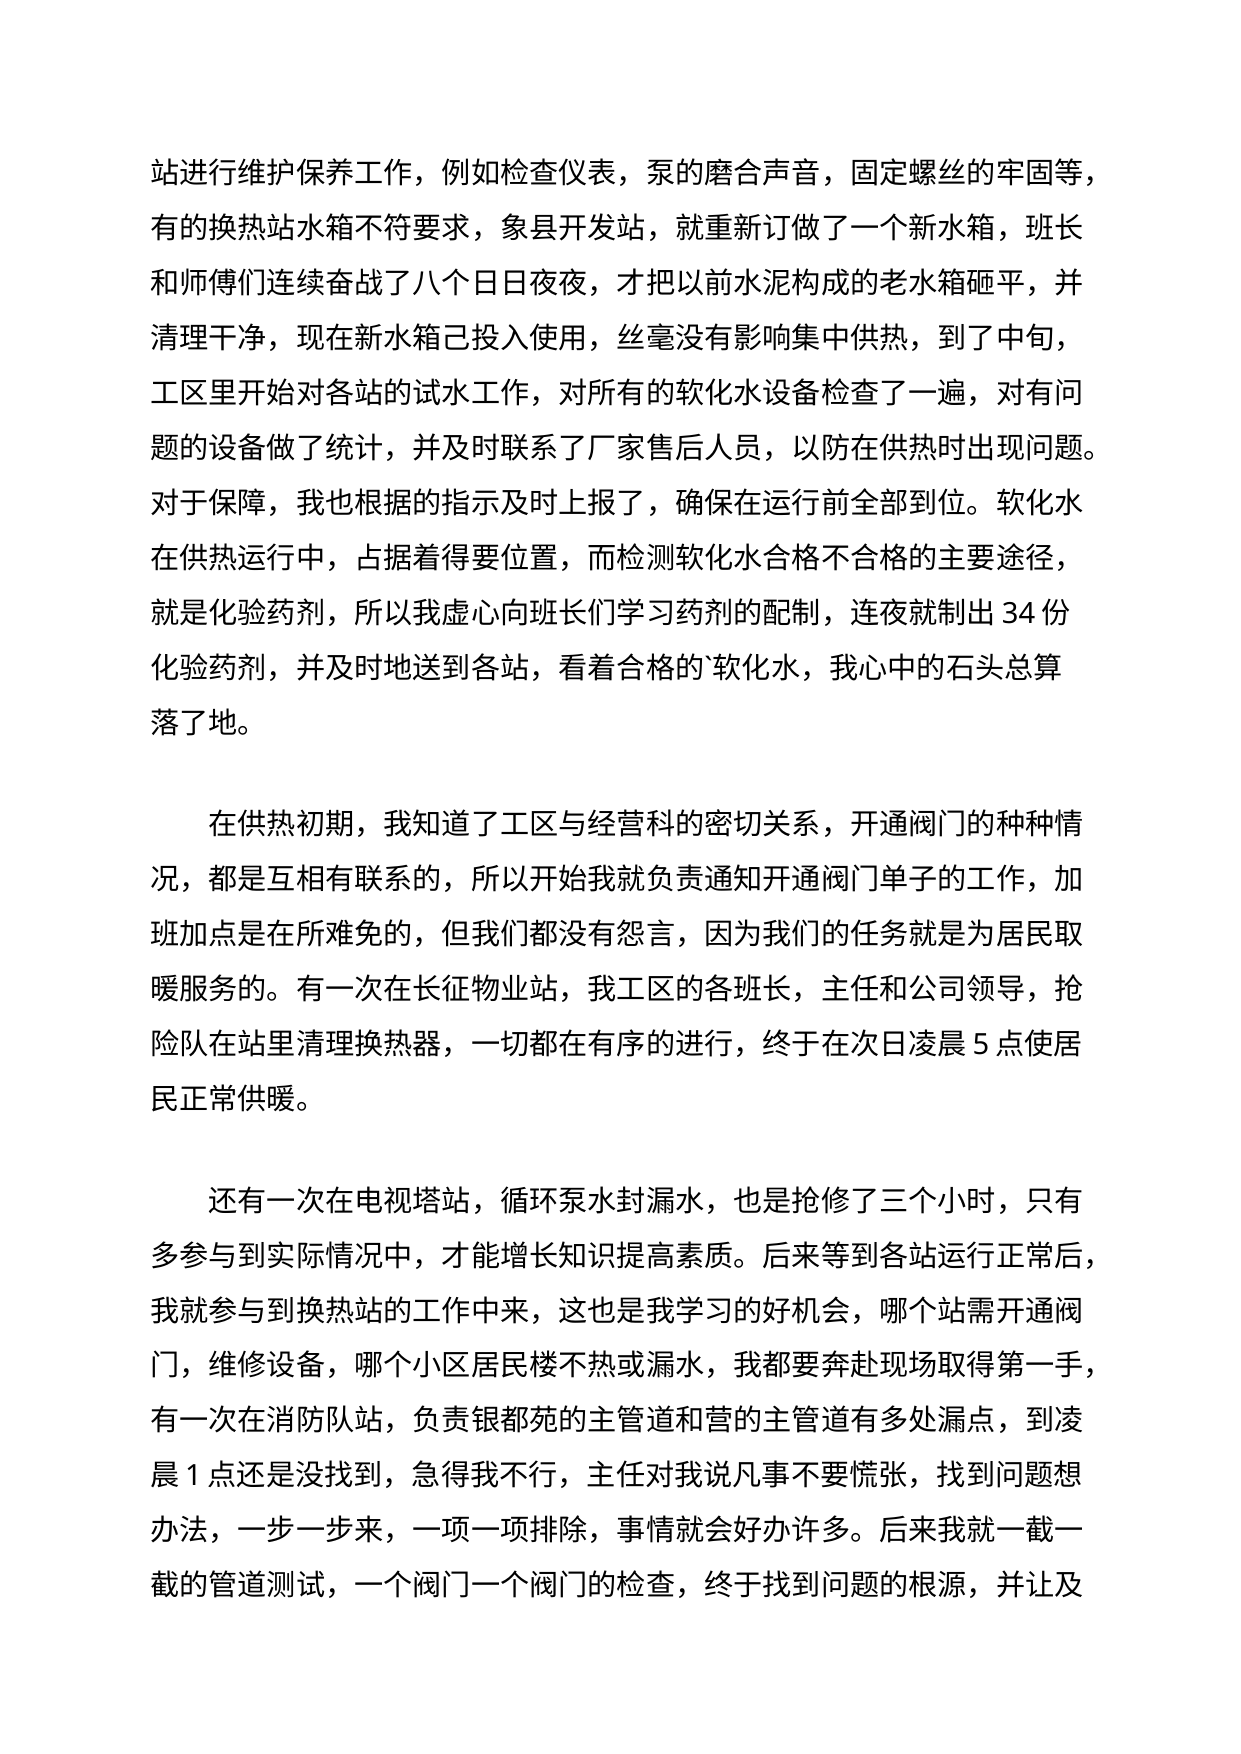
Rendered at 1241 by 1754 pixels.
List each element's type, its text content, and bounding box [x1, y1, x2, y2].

text 在供热初期，我知道了工区与经营科的密切关系，开通阀门的种种情况，都是互相有联系的，所以开始我就负责通知开通阀门单子的工作，加班加点是在所难免的，但我们都没有怨言，因为我们的任务就是为居民取暖服务的。有一次在长征物业站，我工区的各班长，主任和公司领导，抢险队在站里清理换热器，一切都在有序的进行，终于在次日凌晨5点使居民正常供暖。 [150, 801, 1090, 1118]
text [150, 1177, 1090, 1604]
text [150, 150, 1090, 741]
